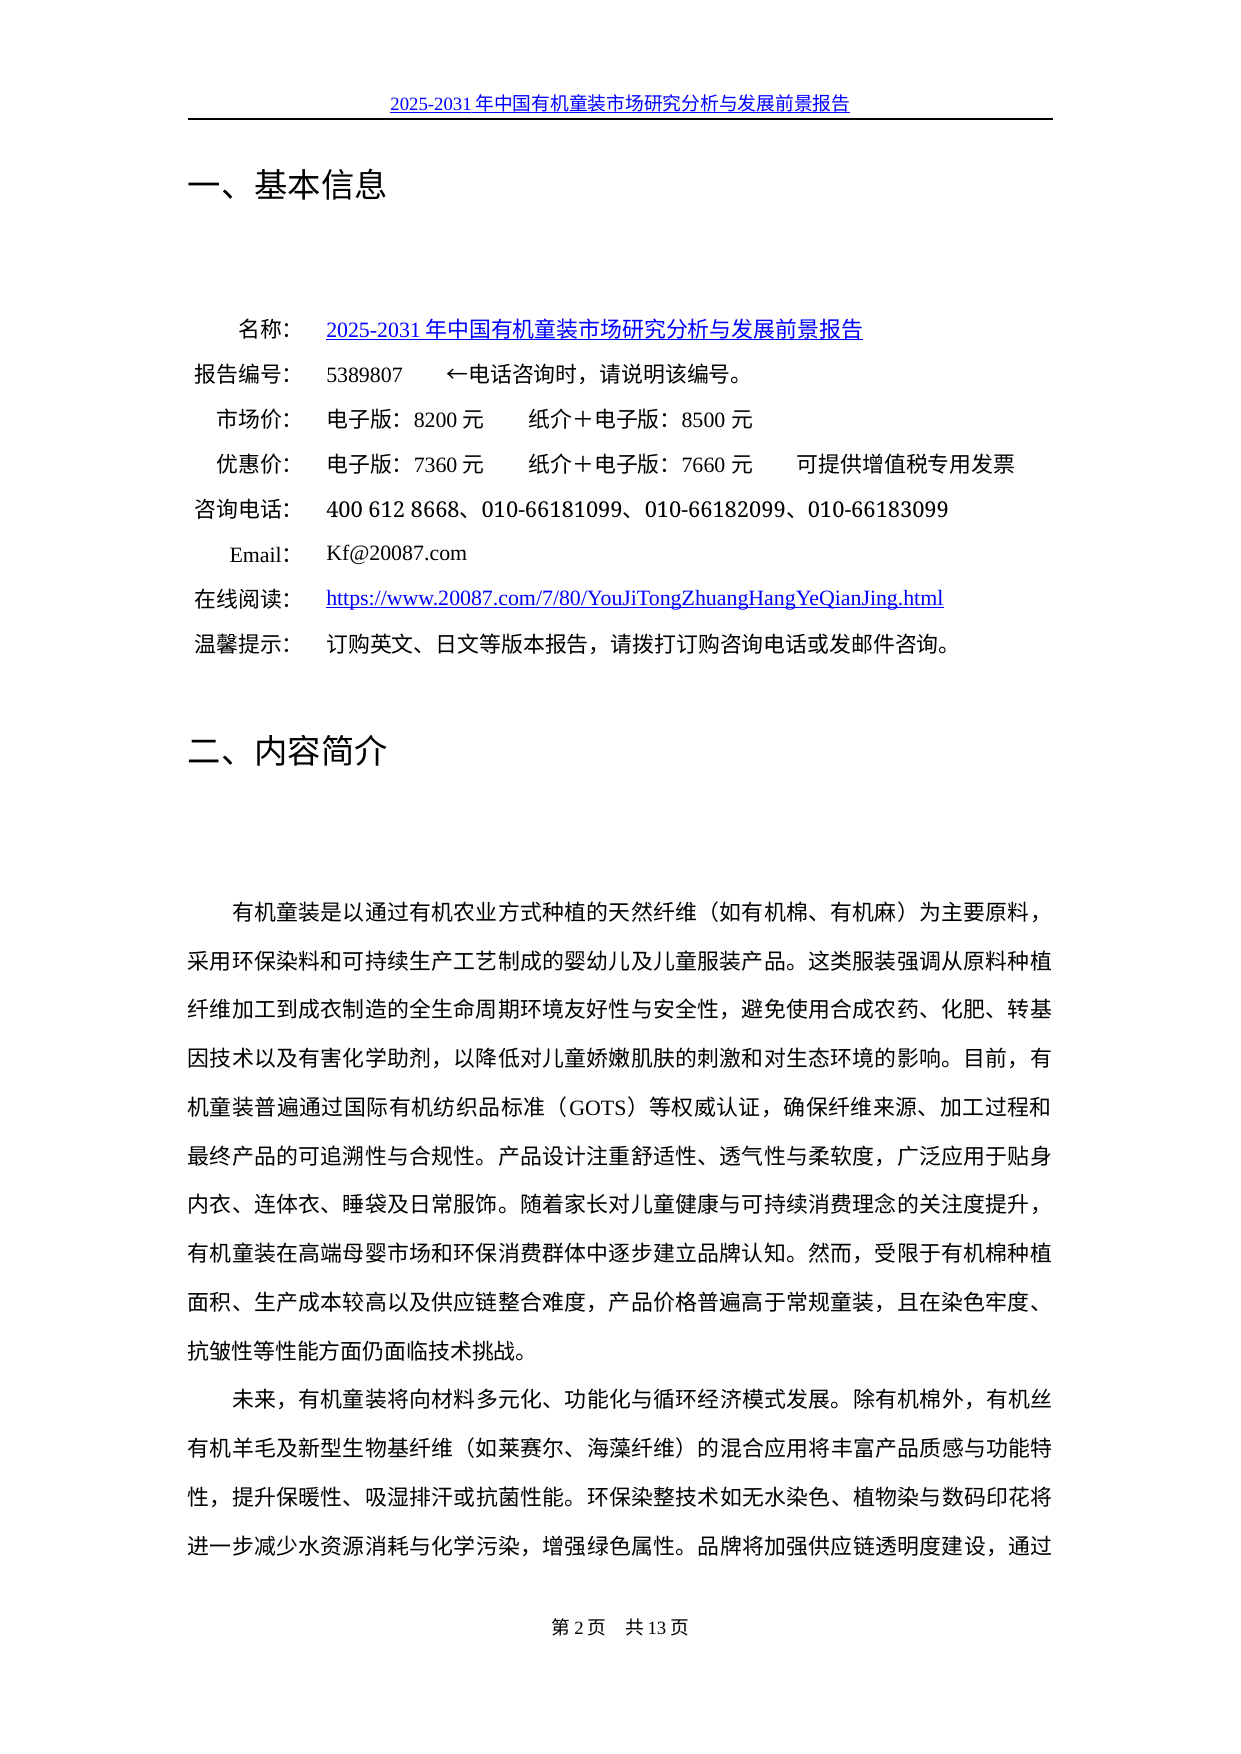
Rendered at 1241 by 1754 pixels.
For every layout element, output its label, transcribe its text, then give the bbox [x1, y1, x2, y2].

table_cell 市场价： [167, 402, 315, 447]
table_cell 温馨提示： [167, 627, 315, 672]
title 二、内容简介 [187, 717, 1053, 782]
table_header 2025-2031年中国有机童装市场研究分析与发展前景报告 [315, 312, 1073, 357]
table_header 名称： [167, 312, 315, 357]
table_cell 电子版：8200 元 纸介＋电子版：8500 元 [315, 402, 1073, 447]
table_cell 在线阅读： [167, 582, 315, 627]
title 一、基本信息 [187, 150, 1053, 215]
table_cell 400 612 8668、010-66181099、010-66182099、010-66183099 [315, 492, 1073, 537]
table_cell Kf@20087.com [315, 537, 1073, 582]
table_cell 报告编号： [167, 357, 315, 402]
table_cell 订购英文、日文等版本报告，请拨打订购咨询电话或发邮件咨询。 [315, 627, 1073, 672]
table_cell 5389807 ←电话咨询时，请说明该编号。 [315, 357, 1073, 402]
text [187, 894, 1053, 1561]
table_cell 电子版：7360 元 纸介＋电子版：7660 元 可提供增值税专用发票 [315, 447, 1073, 492]
table_cell [315, 582, 1073, 627]
table_cell 优惠价： [167, 447, 315, 492]
table_cell 咨询电话： [167, 492, 315, 537]
table_cell Email： [167, 537, 315, 582]
